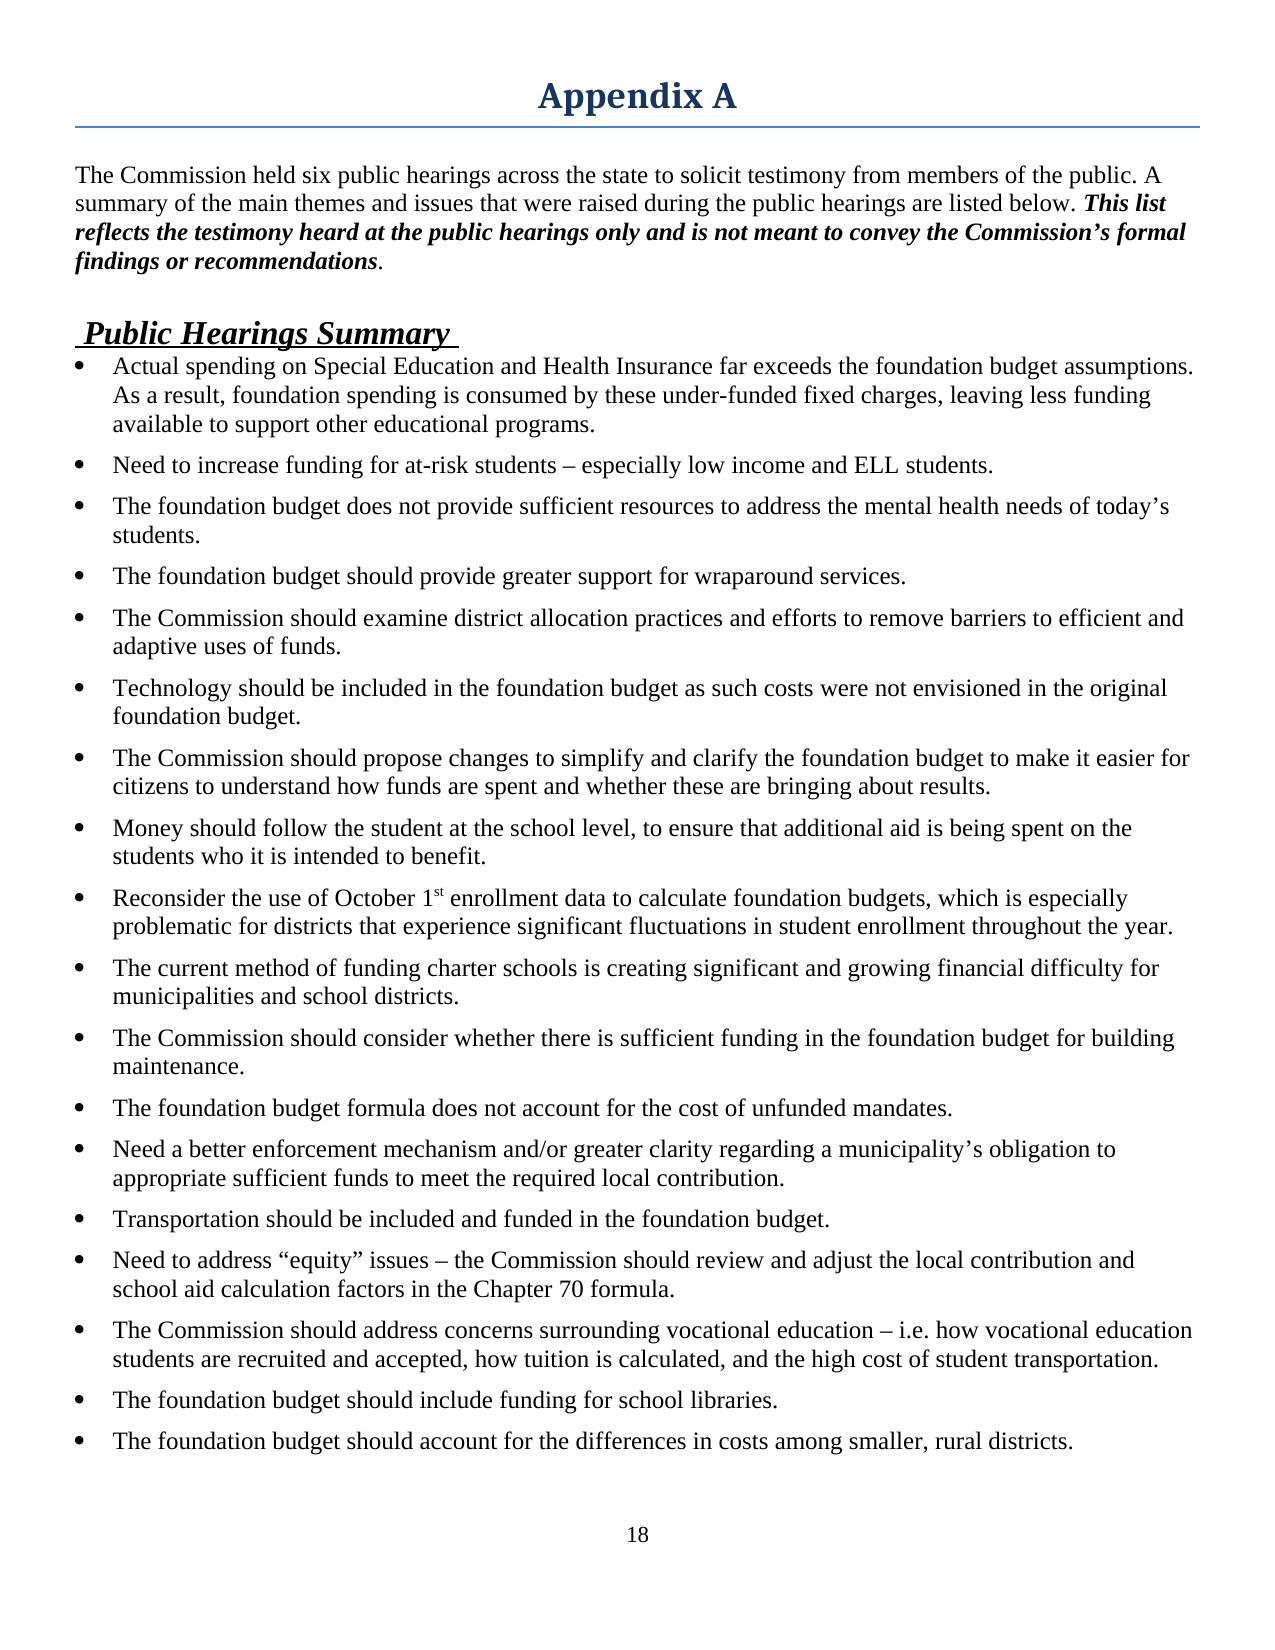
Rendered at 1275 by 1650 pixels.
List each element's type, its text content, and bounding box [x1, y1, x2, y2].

list Actual spending on Special Education and Health Insurance far exceeds the foundation budget assumptions. As a result, foundation spending is consumed by these under-funded fixed charges, leaving less funding available to support other educational programs. [75, 351, 1200, 438]
list The Commission should consider whether there is sufficient funding in the foundation budget for building maintenance. [75, 1023, 1200, 1080]
text The Commission held six public hearings across the state to solicit testimony from members of the public. A summary of the main themes and issues that were raised during the public hearings are listed below. This list reflects the testimony heard at the public hearings only and is not meant to convey the Commission’s formal findings or recommendations. [75, 160, 1200, 275]
list Need a better enforcement mechanism and/or greater clarity regarding a municipality’s obligation to appropriate sufficient funds to meet the required local contribution. [75, 1134, 1200, 1191]
list The foundation budget should provide greater support for wraparound services. [75, 561, 1200, 590]
list The Commission should propose changes to simplify and clarify the foundation budget to make it easier for citizens to understand how funds are spent and whether these are bringing about results. [75, 743, 1200, 800]
subtitle Appendix A [75, 75, 1200, 126]
list The Commission should address concerns surrounding vocational education – i.e. how vocational education students are recruited and accepted, how tuition is calculated, and the high cost of student transportation. [75, 1315, 1200, 1373]
list Money should follow the student at the school level, to ensure that additional aid is being spent on the students who it is intended to benefit. [75, 813, 1200, 870]
list The Commission should examine district allocation practices and efforts to remove barriers to efficient and adaptive uses of funds. [75, 603, 1200, 660]
list Need to increase funding for at-risk students – especially low income and ELL students. [75, 450, 1200, 479]
list The current method of funding charter schools is creating significant and growing financial difficulty for municipalities and school districts. [75, 953, 1200, 1010]
list The foundation budget should include funding for school libraries. [75, 1385, 1200, 1414]
list The foundation budget should account for the differences in costs among smaller, rural districts. [75, 1426, 1200, 1455]
text Public Hearings Summary [75, 313, 1200, 351]
list Reconsider the use of October 1st enrollment data to calculate foundation budgets, which is especially problematic for districts that experience significant fluctuations in student enrollment throughout the year. [75, 883, 1200, 940]
list The foundation budget does not provide sufficient resources to address the mental health needs of today’s students. [75, 491, 1200, 549]
list Technology should be included in the foundation budget as such costs were not envisioned in the original foundation budget. [75, 673, 1200, 730]
list Transportation should be included and funded in the foundation budget. [75, 1204, 1200, 1233]
list The foundation budget formula does not account for the cost of unfunded mandates. [75, 1093, 1200, 1121]
list Need to address “equity” issues – the Commission should review and adjust the local contribution and school aid calculation factors in the Chapter 70 formula. [75, 1245, 1200, 1303]
